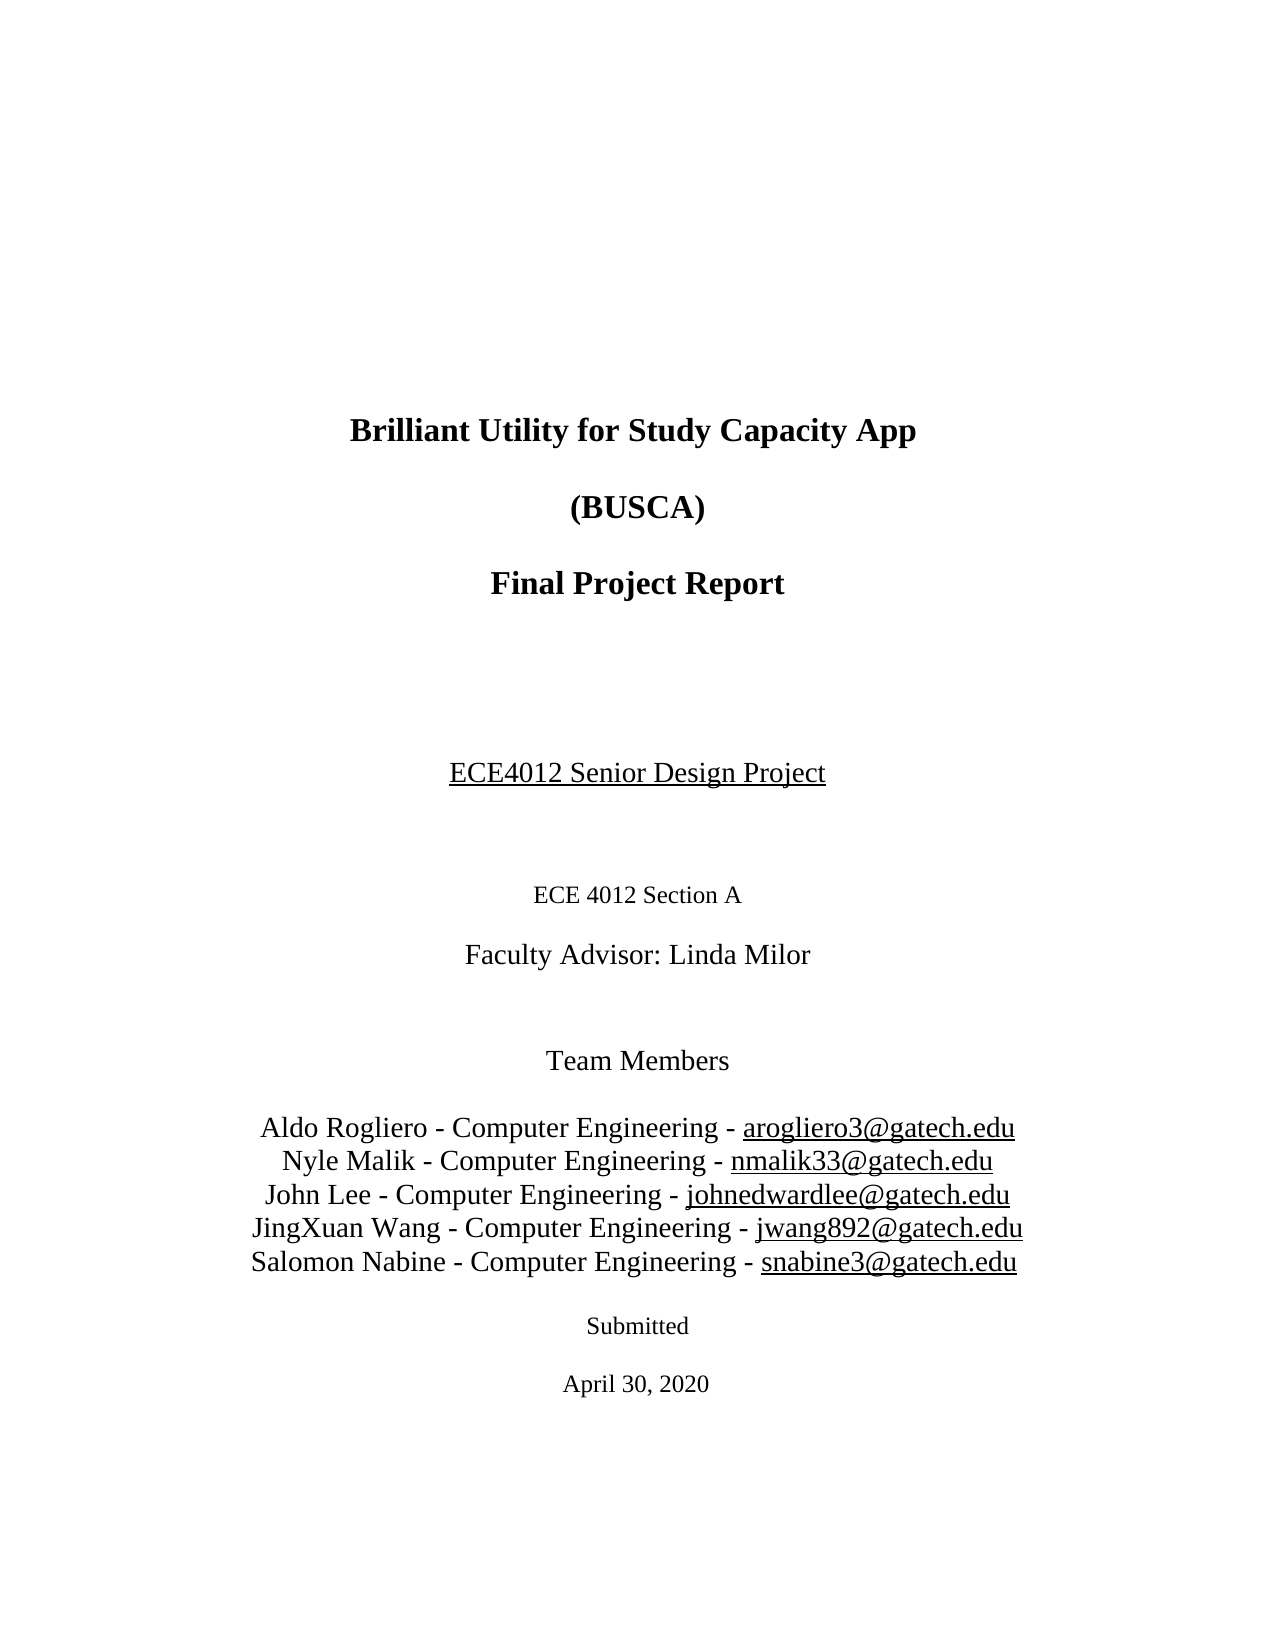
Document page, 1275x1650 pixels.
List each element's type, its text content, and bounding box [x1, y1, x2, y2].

text Team Members [150, 1043, 1125, 1076]
text Brilliant Utility for Study Capacity App [150, 410, 1125, 449]
text Nyle Malik - Computer Engineering - nmalik33@gatech.edu [150, 1143, 1125, 1177]
text John Lee - Computer Engineering - johnedwardlee@gatech.edu [150, 1177, 1125, 1211]
text (BUSCA) [150, 487, 1125, 525]
text Final Project Report [150, 564, 1125, 602]
text Faculty Advisor: Linda Milor [150, 937, 1125, 971]
text ECE 4012 Section A [150, 880, 1125, 909]
text April 30, 2020 [150, 1369, 1125, 1397]
text ECE4012 Senior Design Project [150, 755, 1125, 789]
text Aldo Rogliero - Computer Engineering - arogliero3@gatech.edu [150, 1110, 1125, 1143]
text Submitted [150, 1311, 1125, 1340]
text Salomon Nabine - Computer Engineering - snabine3@gatech.edu [150, 1244, 1125, 1278]
text JingXuan Wang - Computer Engineering - jwang892@gatech.edu [150, 1211, 1125, 1244]
